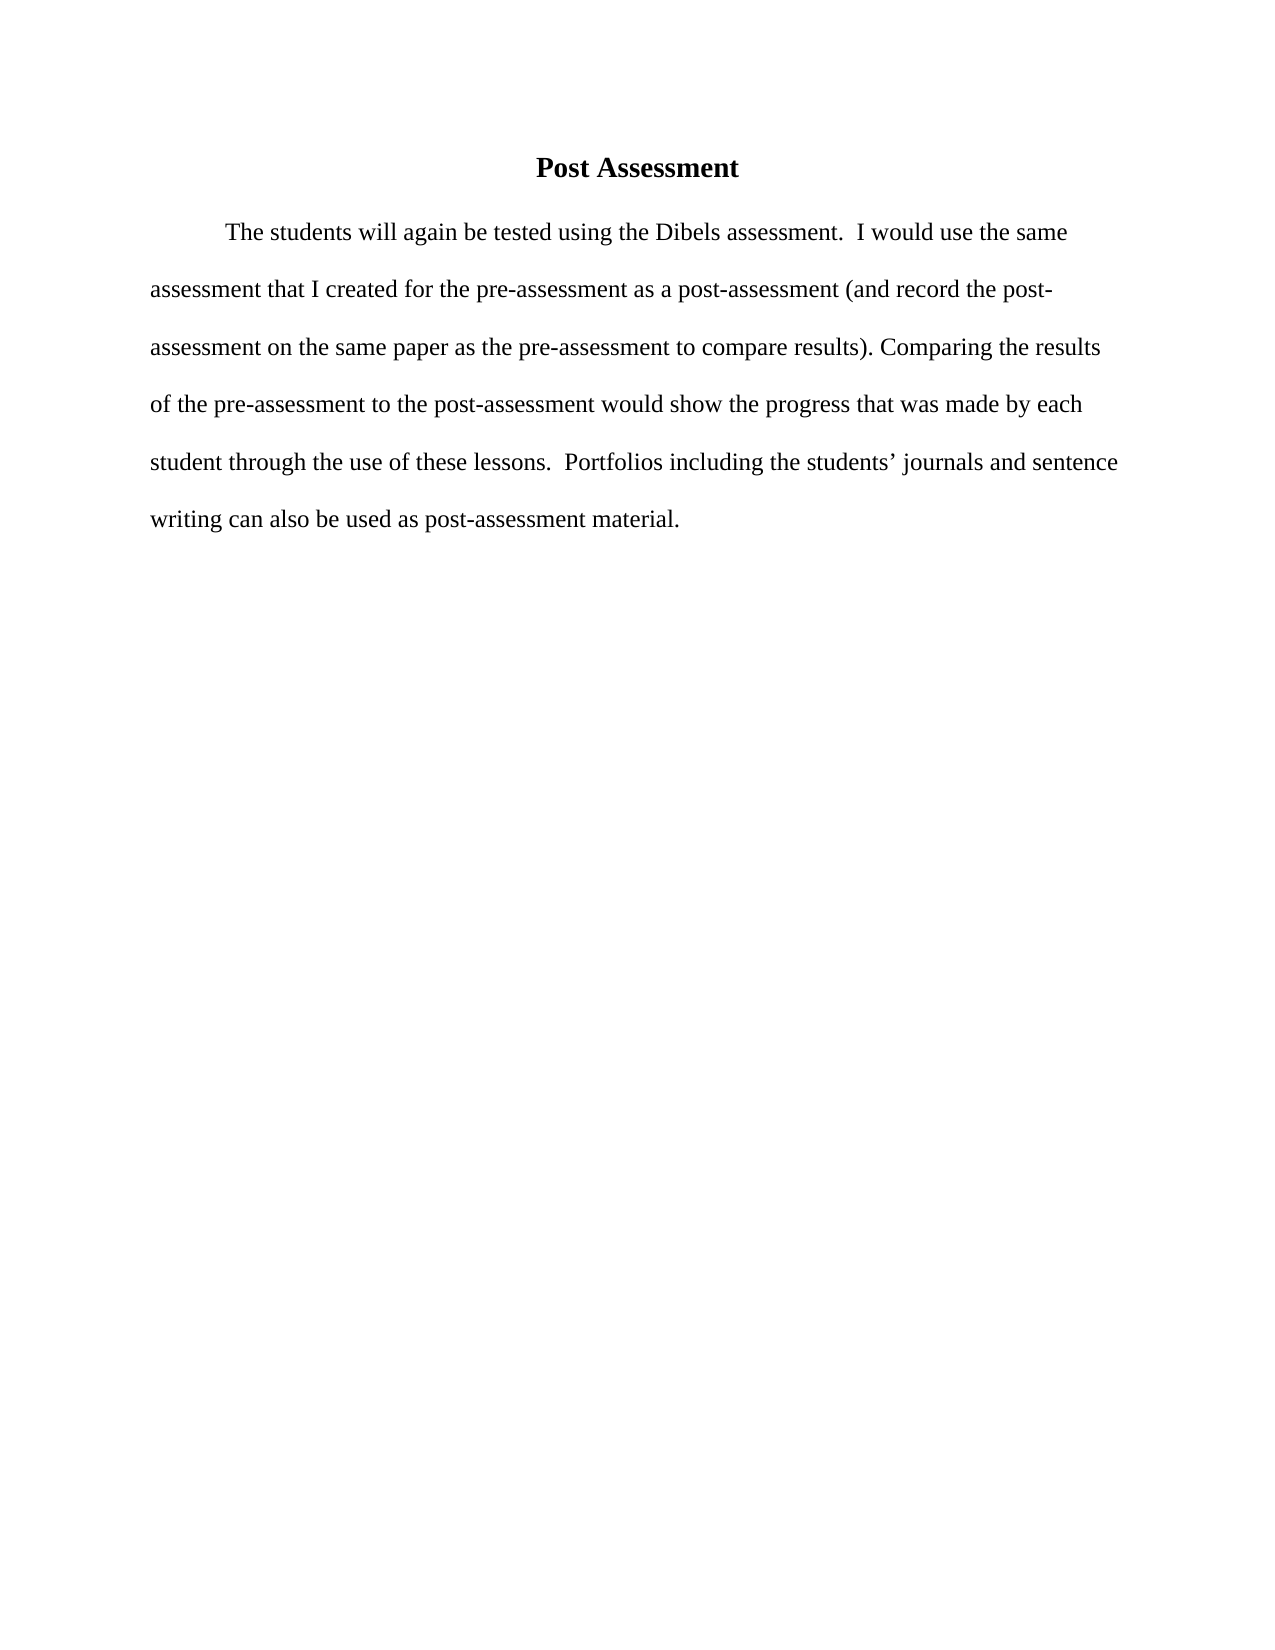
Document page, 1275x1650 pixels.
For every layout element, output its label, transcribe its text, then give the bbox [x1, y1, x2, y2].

text Post Assessment [150, 150, 1125, 183]
text The students will again be tested using the Dibels assessment. I would use the same assessment that I created for the pre-assessment as a post-assessment (and record the post-assessment on the same paper as the pre-assessment to compare results). Comparing the results of the pre-assessment to the post-assessment would show the progress that was made by each student through the use of these lessons. Portfolios including the students’ journals and sentence writing can also be used as post-assessment material. [150, 217, 1125, 533]
